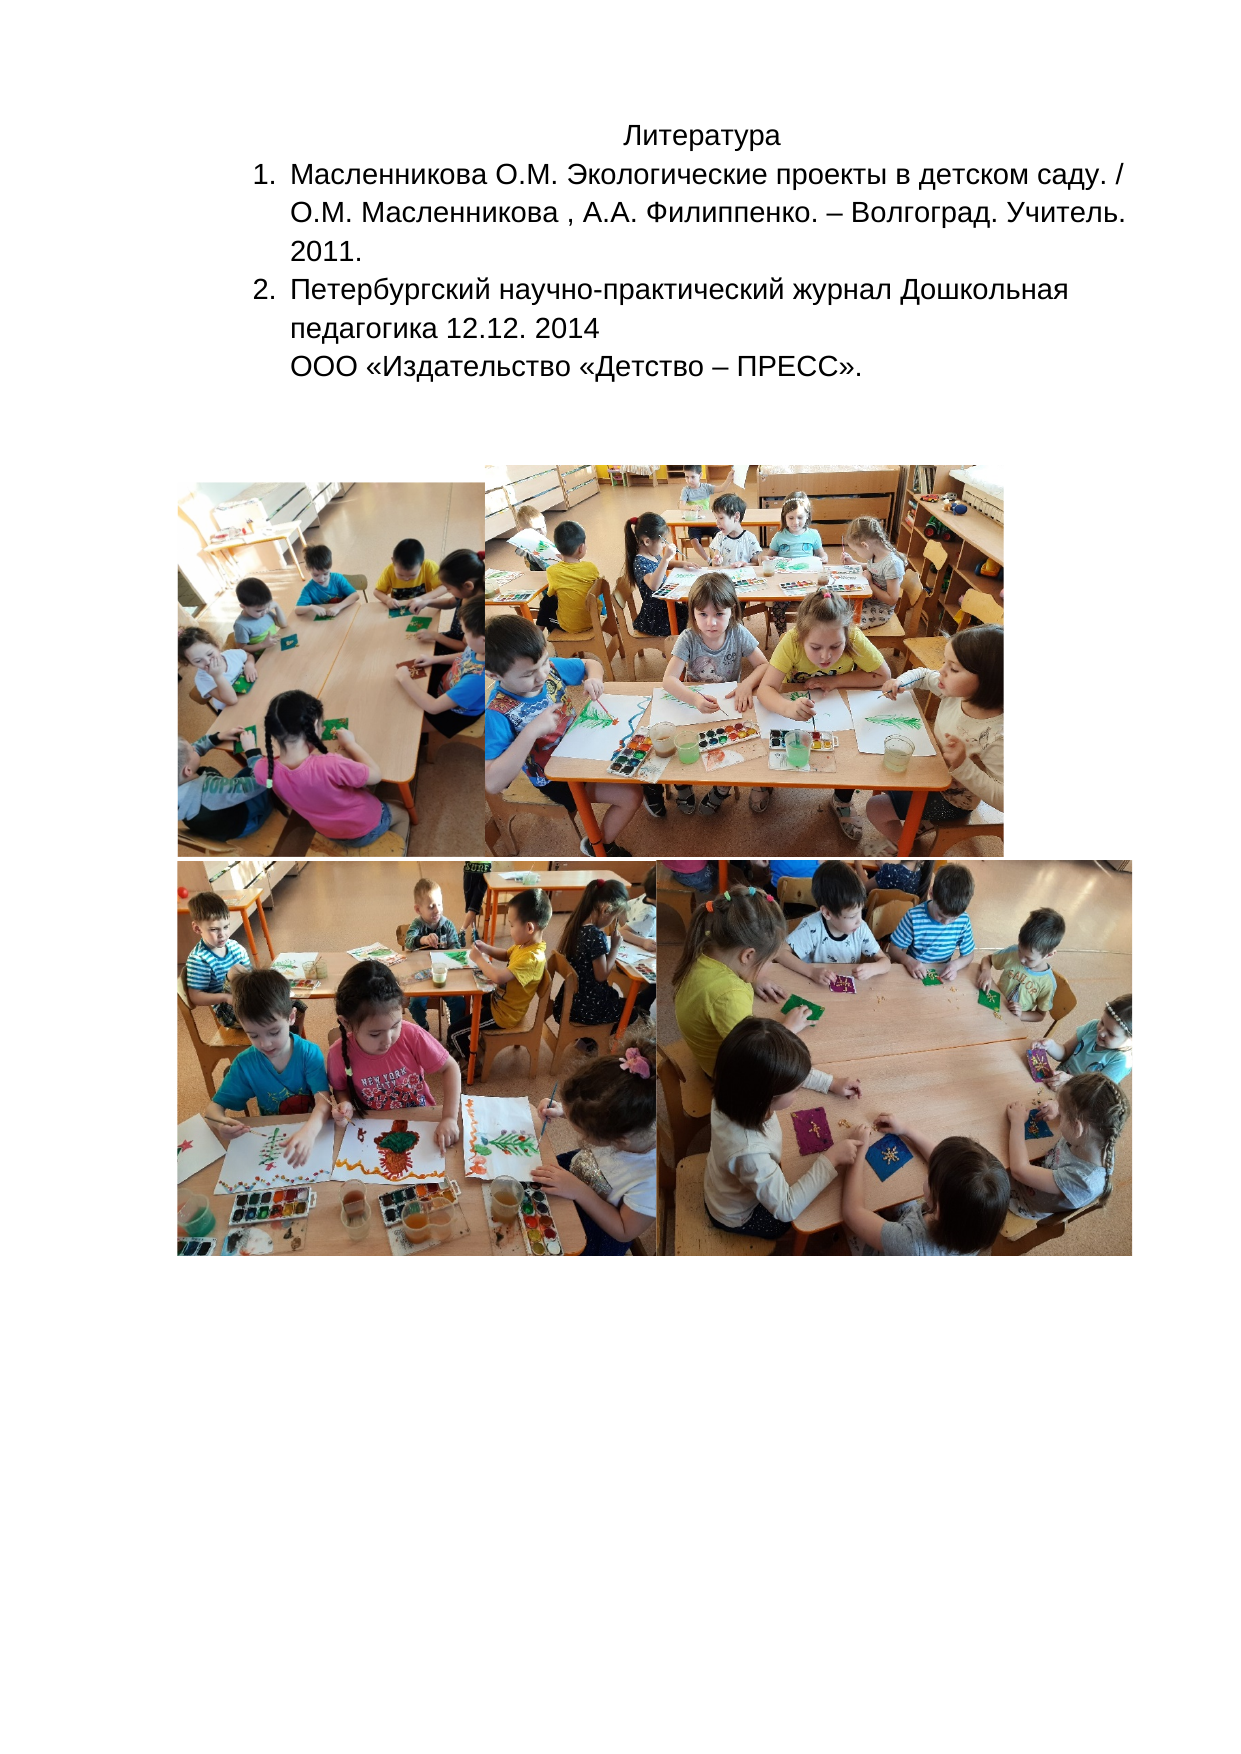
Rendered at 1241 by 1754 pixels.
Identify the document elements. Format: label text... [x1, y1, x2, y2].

list Петербургский научно-практический журнал Дошкольная педагогика 12.12. 2014 [252, 272, 1152, 344]
list Масленникова О.М. Экологические проекты в детском саду. / О.М. Масленникова , А.А. Филиппенко. – Волгоград. Учитель. 2011. [252, 157, 1152, 267]
list ООО «Издательство «Детство – ПРЕСС». [290, 349, 1152, 383]
picture [178, 465, 1004, 857]
picture [177, 860, 1133, 1256]
list Литература [252, 118, 1152, 152]
